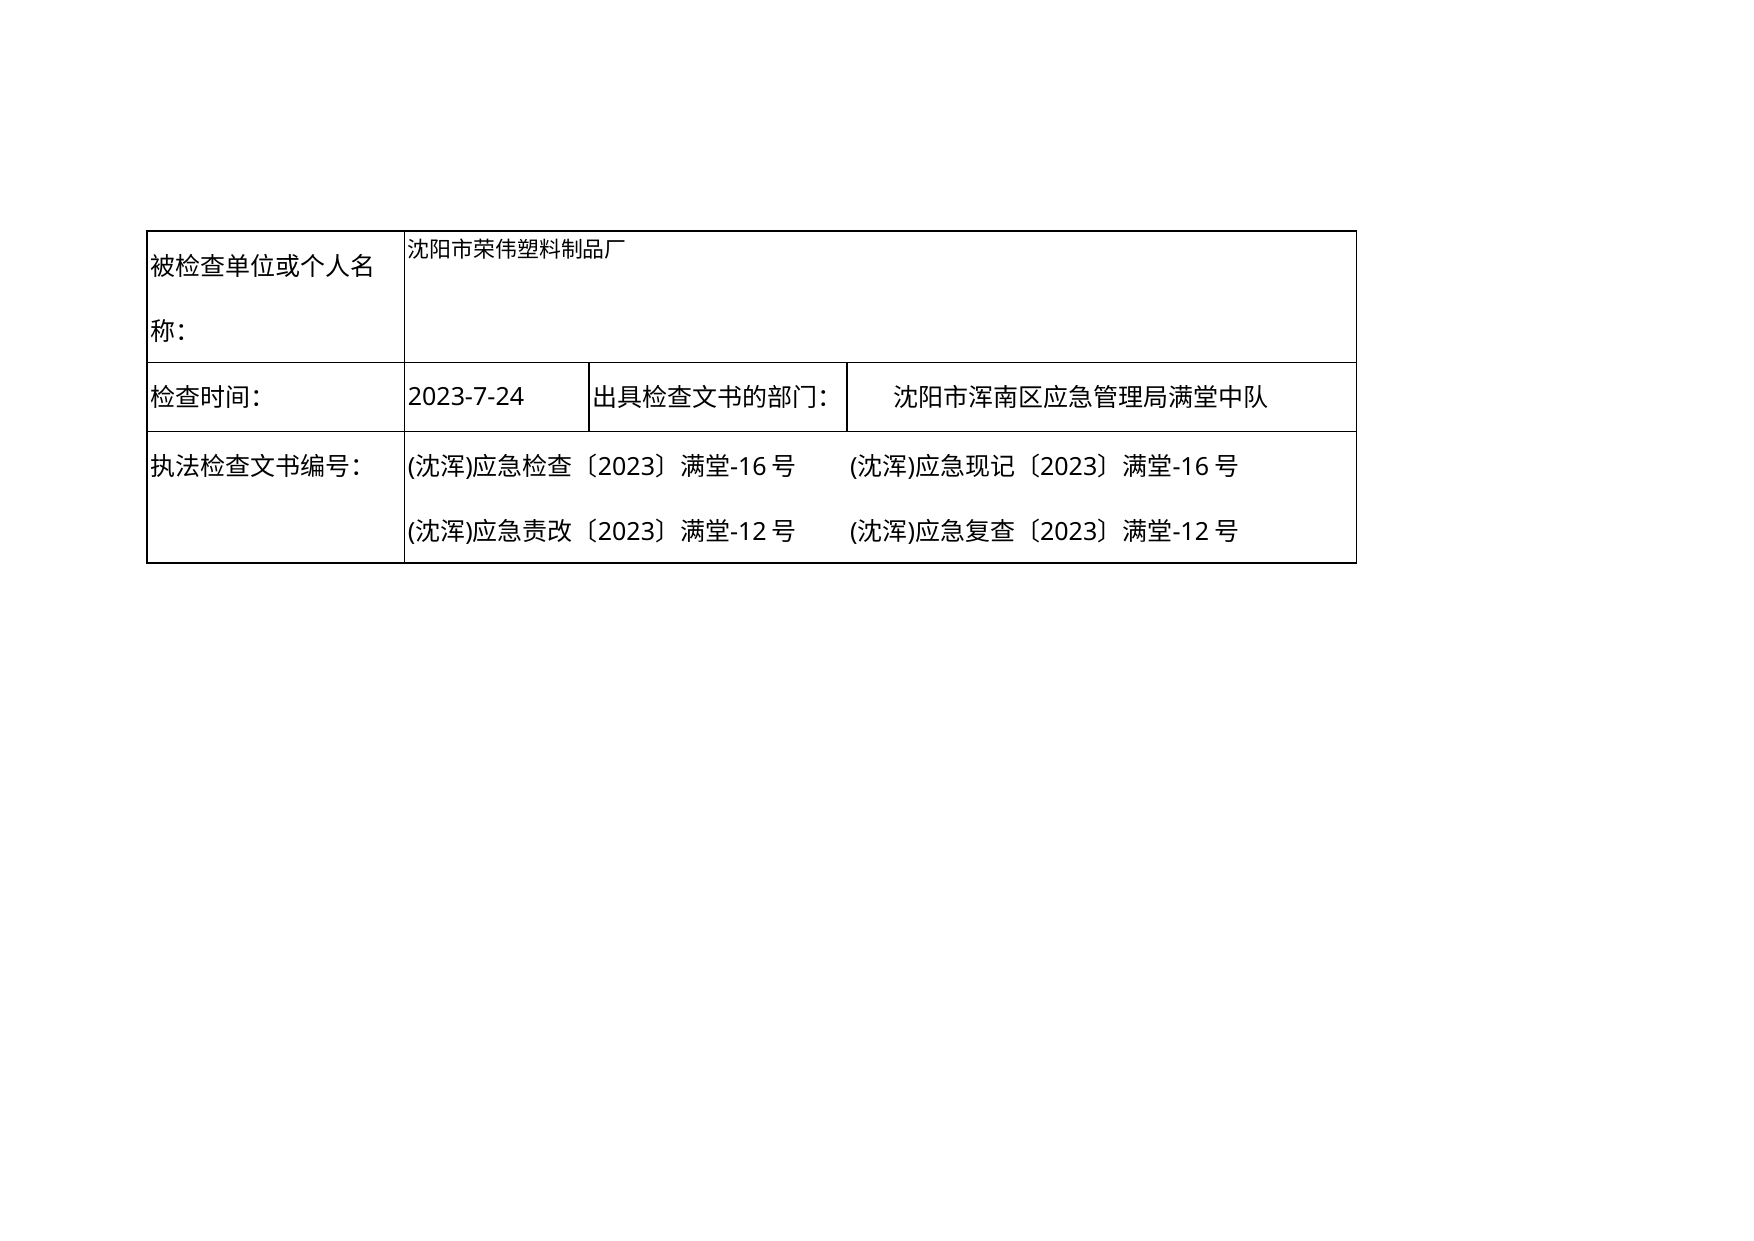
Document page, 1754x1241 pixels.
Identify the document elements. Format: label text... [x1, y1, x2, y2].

table_cell 执法检查文书编号： [148, 432, 404, 562]
table_cell (沈浑)应急现记〔2023〕满堂-16号 (沈浑)应急复查〔2023〕满堂-12号 [847, 432, 1356, 562]
table_cell 出具检查文书的部门： [590, 363, 846, 431]
table_header 被检查单位或个人名称： [148, 232, 404, 362]
table_cell 沈阳市浑南区应急管理局满堂中队 [848, 363, 1356, 431]
table_header 沈阳市荣伟塑料制品厂 [405, 232, 1356, 362]
table_cell 2023-7-24 [405, 363, 588, 431]
table_cell 检查时间： [148, 363, 404, 431]
table_cell (沈浑)应急检查〔2023〕满堂-16号 (沈浑)应急责改〔2023〕满堂-12号 [405, 432, 847, 562]
